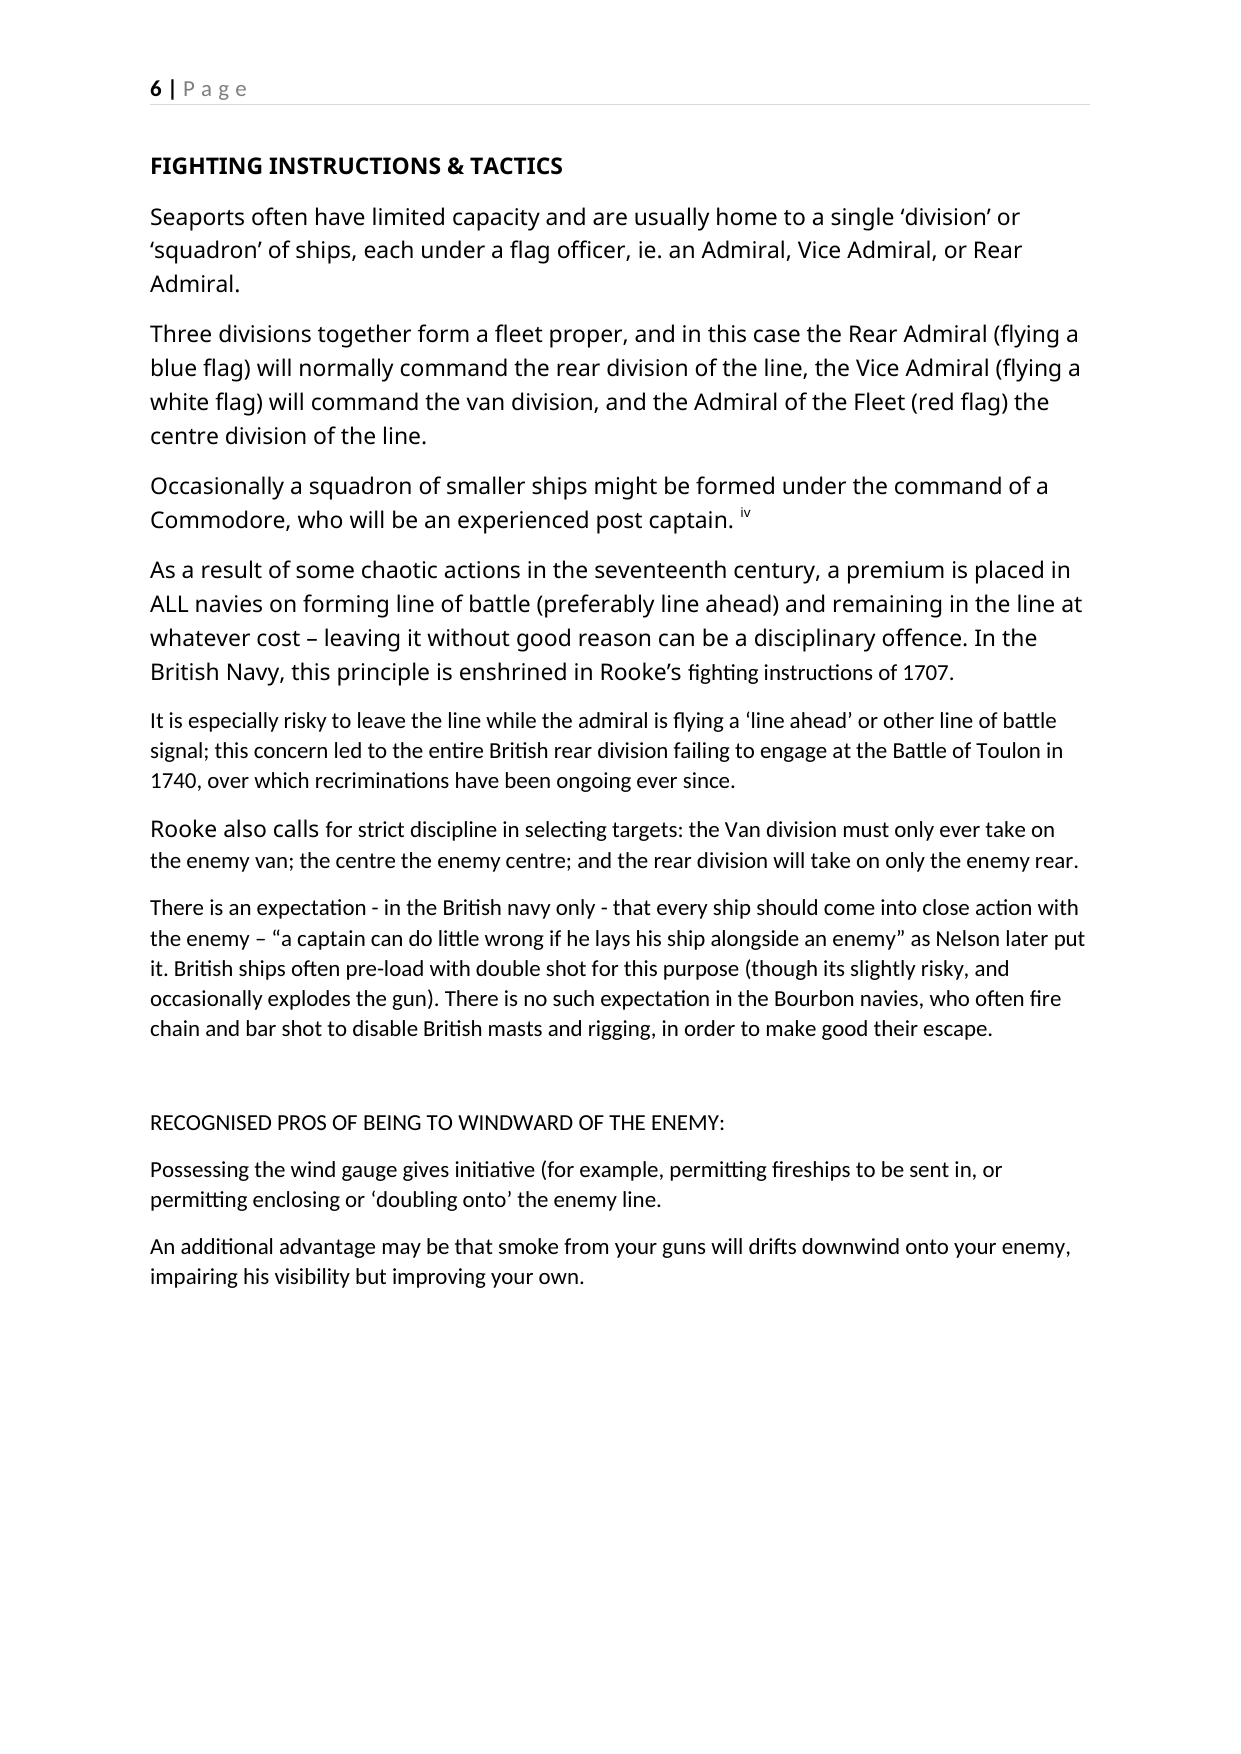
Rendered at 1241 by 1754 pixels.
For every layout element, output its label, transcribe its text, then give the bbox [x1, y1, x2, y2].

text An additional advantage may be that smoke from your guns will drifts downwind onto your enemy, impairing his visibility but improving your own. [150, 1232, 1090, 1290]
text Possessing the wind gauge gives initiative (for example, permitting fireships to be sent in, or permitting enclosing or ‘doubling onto’ the enemy line. [150, 1155, 1090, 1213]
text As a result of some chaotic actions in the seventeenth century, a premium is placed in ALL navies on forming line of battle (preferably line ahead) and remaining in the line at whatever cost – leaving it without good reason can be a disciplinary offence. In the British Navy, this principle is enshrined in Rooke’s fighting instructions of 1707. [150, 554, 1090, 687]
text It is especially risky to leave the line while the admiral is flying a ‘line ahead’ or other line of battle signal; this concern led to the entire British rear division failing to engage at the Battle of Toulon in 1740, over which recriminations have been ongoing ever since. [150, 706, 1090, 794]
text Three divisions together form a fleet proper, and in this case the Rear Admiral (flying a blue flag) will normally command the rear division of the line, the Vice Admiral (flying a white flag) will command the van division, and the Admiral of the Fleet (red flag) the centre division of the line. [150, 318, 1090, 451]
text Seaports often have limited capacity and are usually home to a single ‘division’ or ‘squadron’ of ships, each under a flag officer, ie. an Admiral, Vice Admiral, or Rear Admiral. [150, 200, 1090, 299]
text There is an expectation - in the British navy only - that every ship should come into close action with the enemy – “a captain can do little wrong if he lays his ship alongside an enemy” as Nelson later put it. British ships often pre-load with double shot for this purpose (though its slightly risky, and occasionally explodes the gun). There is no such expectation in the Bourbon navies, who often fire chain and bar shot to disable British masts and rigging, in order to make good their escape. [150, 893, 1090, 1042]
text FIGHTING INSTRUCTIONS & TACTICS [150, 150, 1090, 181]
text Occasionally a squadron of smaller ships might be formed under the command of a Commodore, who will be an experienced post captain. [150, 470, 1090, 535]
text RECOGNISED PROS OF BEING TO WINDWARD OF THE ENEMY: [150, 1108, 1090, 1136]
text Rooke also calls for strict discipline in selecting targets: the Van division must only ever take on the enemy van; the centre the enemy centre; and the rear division will take on only the enemy rear. [150, 813, 1090, 874]
